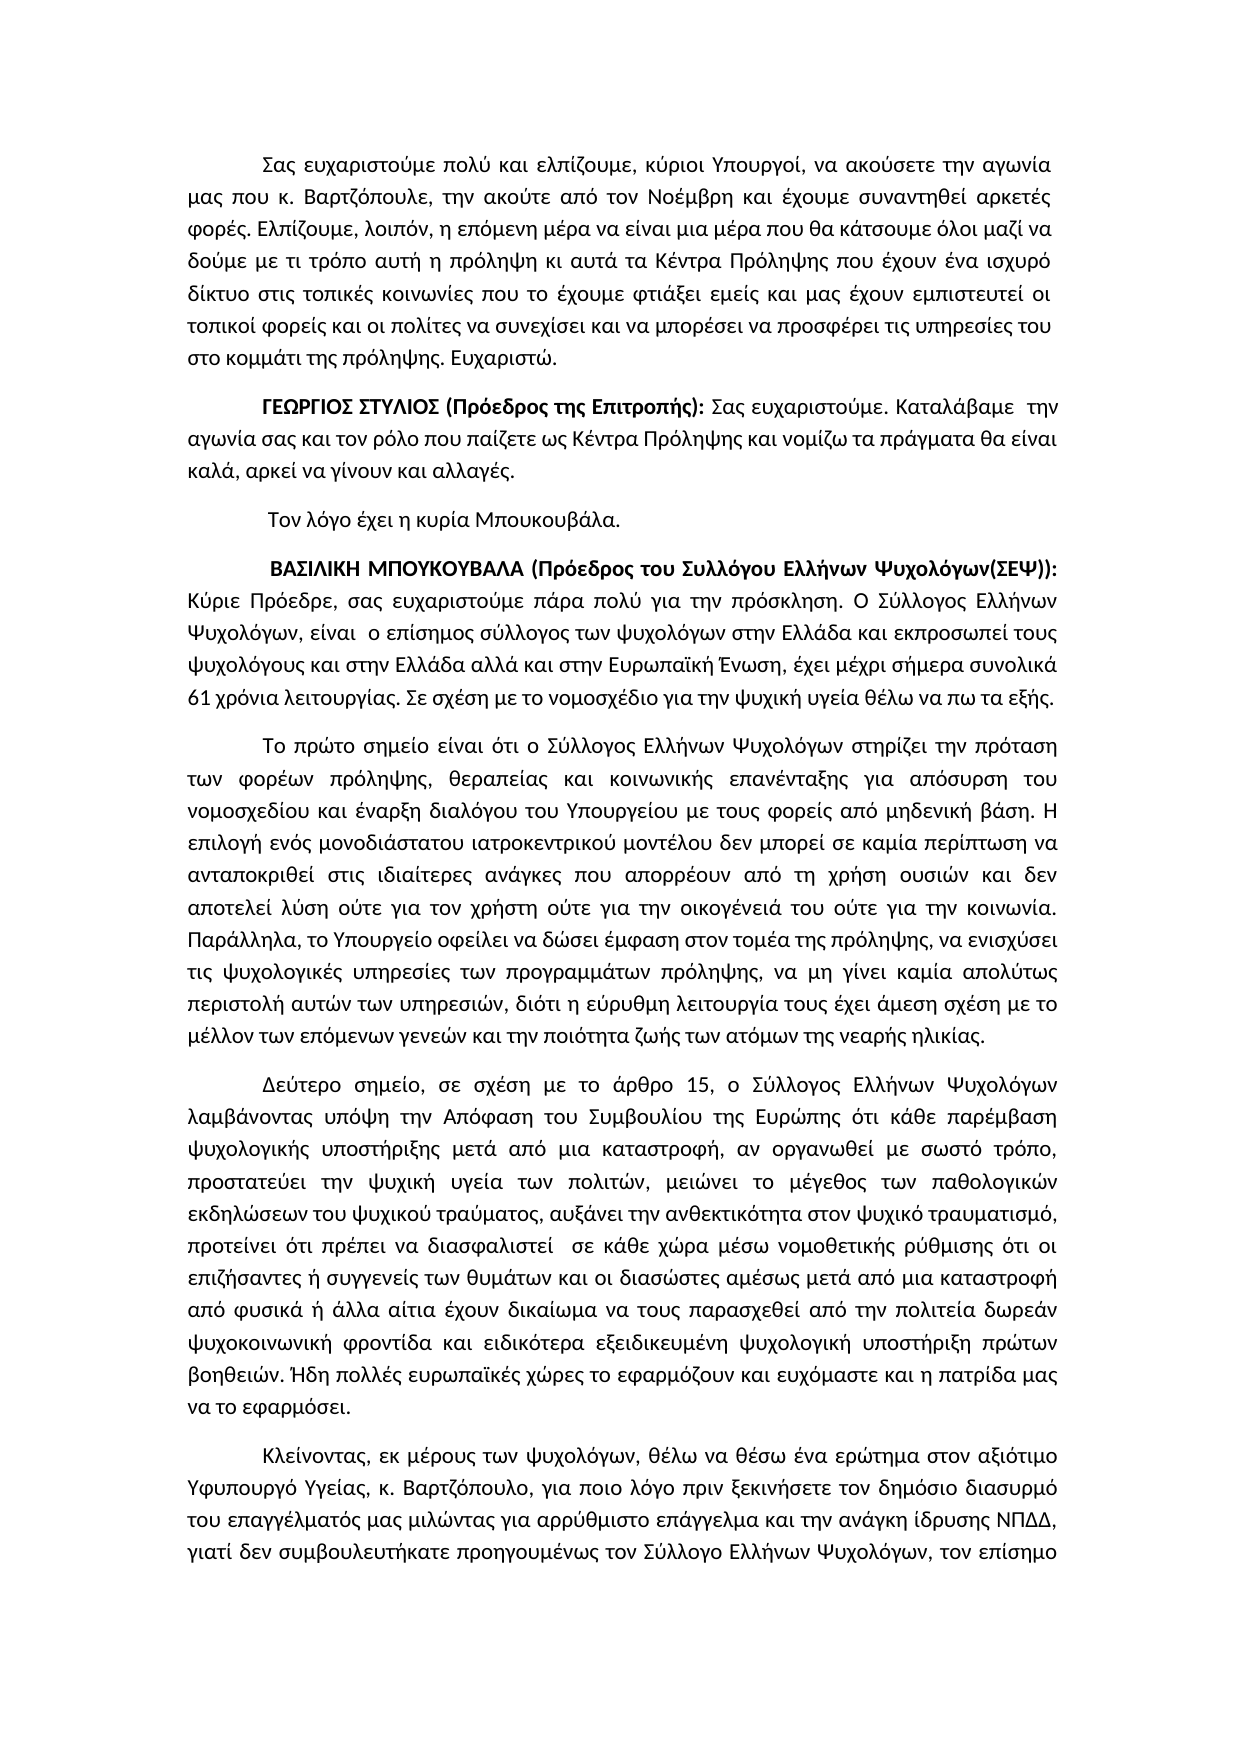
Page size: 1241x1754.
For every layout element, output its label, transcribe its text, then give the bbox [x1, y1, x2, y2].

text Το πρώτο σημείο είναι ότι ο Σύλλογος Ελλήνων Ψυχολόγων στηρίζει την πρόταση των φορέων πρόληψης, θεραπείας και κοινωνικής επανένταξης για απόσυρση του νομοσχεδίου και έναρξη διαλόγου του Υπουργείου με τους φορείς από μηδενική βάση. Η επιλογή ενός μονοδιάστατου ιατροκεντρικού μοντέλου δεν μπορεί σε καμία περίπτωση να ανταποκριθεί στις ιδιαίτερες ανάγκες που απορρέουν από τη χρήση ουσιών και δεν αποτελεί λύση ούτε για τον χρήστη ούτε για την οικογένειά του ούτε για την κοινωνία. Παράλληλα, το Υπουργείο οφείλει να δώσει έμφαση στον τομέα της πρόληψης, να ενισχύσει τις ψυχολογικές υπηρεσίες των προγραμμάτων πρόληψης, να μη γίνει καμία απολύτως περιστολή αυτών των υπηρεσιών, διότι η εύρυθμη λειτουργία τους έχει άμεση σχέση με το μέλλον των επόμενων γενεών και την ποιότητα ζωής των ατόμων της νεαρής ηλικίας. [187, 732, 1059, 1049]
text ΒΑΣΙΛΙΚΗ ΜΠΟΥΚΟΥΒΑΛΑ (Πρόεδρος του Συλλόγου Ελλήνων Ψυχολόγων(ΣΕΨ)): Κύριε Πρόεδρε, σας ευχαριστούμε πάρα πολύ για την πρόσκληση. Ο Σύλλογος Ελλήνων Ψυχολόγων, είναι ο επίσημος σύλλογος των ψυχολόγων στην Ελλάδα και εκπροσωπεί τους ψυχολόγους και στην Ελλάδα αλλά και στην Ευρωπαϊκή Ένωση, έχει μέχρι σήμερα συνολικά 61 χρόνια λειτουργίας. Σε σχέση με το νομοσχέδιο για την ψυχική υγεία θέλω να πω τα εξής. [187, 554, 1059, 711]
text ΓΕΩΡΓΙΟΣ ΣΤΥΛΙΟΣ (Πρόεδρος της Επιτροπής): Σας ευχαριστούμε. Καταλάβαμε την αγωνία σας και τον ρόλο που παίζετε ως Κέντρα Πρόληψης και νομίζω τα πράγματα θα είναι καλά, αρκεί να γίνουν και αλλαγές. [187, 392, 1059, 484]
text Δεύτερο σημείο, σε σχέση με το άρθρο 15, ο Σύλλογος Ελλήνων Ψυχολόγων λαμβάνοντας υπόψη την Απόφαση του Συμβουλίου της Ευρώπης ότι κάθε παρέμβαση ψυχολογικής υποστήριξης μετά από μια καταστροφή, αν οργανωθεί με σωστό τρόπο, προστατεύει την ψυχική υγεία των πολιτών, μειώνει το μέγεθος των παθολογικών εκδηλώσεων του ψυχικού τραύματος, αυξάνει την ανθεκτικότητα στον ψυχικό τραυματισμό, προτείνει ότι πρέπει να διασφαλιστεί σε κάθε χώρα μέσω νομοθετικής ρύθμισης ότι οι επιζήσαντες ή συγγενείς των θυμάτων και οι διασώστες αμέσως μετά από μια καταστροφή από φυσικά ή άλλα αίτια έχουν δικαίωμα να τους παρασχεθεί από την πολιτεία δωρεάν ψυχοκοινωνική φροντίδα και ειδικότερα εξειδικευμένη ψυχολογική υποστήριξη πρώτων βοηθειών. Ήδη πολλές ευρωπαϊκές χώρες το εφαρμόζουν και ευχόμαστε και η πατρίδα μας να το εφαρμόσει. [187, 1070, 1059, 1420]
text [187, 1441, 1059, 1566]
text Σας ευχαριστούμε πολύ και ελπίζουμε, κύριοι Υπουργοί, να ακούσετε την αγωνία μας που κ. Βαρτζόπουλε, την ακούτε από τον Νοέμβρη και έχουμε συναντηθεί αρκετές φορές. Ελπίζουμε, λοιπόν, η επόμενη μέρα να είναι μια μέρα που θα κάτσουμε όλοι μαζί να δούμε με τι τρόπο αυτή η πρόληψη κι αυτά τα Κέντρα Πρόληψης που έχουν ένα ισχυρό δίκτυο στις τοπικές κοινωνίες που το έχουμε φτιάξει εμείς και μας έχουν εμπιστευτεί οι τοπικοί φορείς και οι πολίτες να συνεχίσει και να μπορέσει να προσφέρει τις υπηρεσίες του στο κομμάτι της πρόληψης. Ευχαριστώ. [187, 150, 1053, 371]
text Τον λόγο έχει η κυρία Μπουκουβάλα. [187, 505, 1059, 533]
